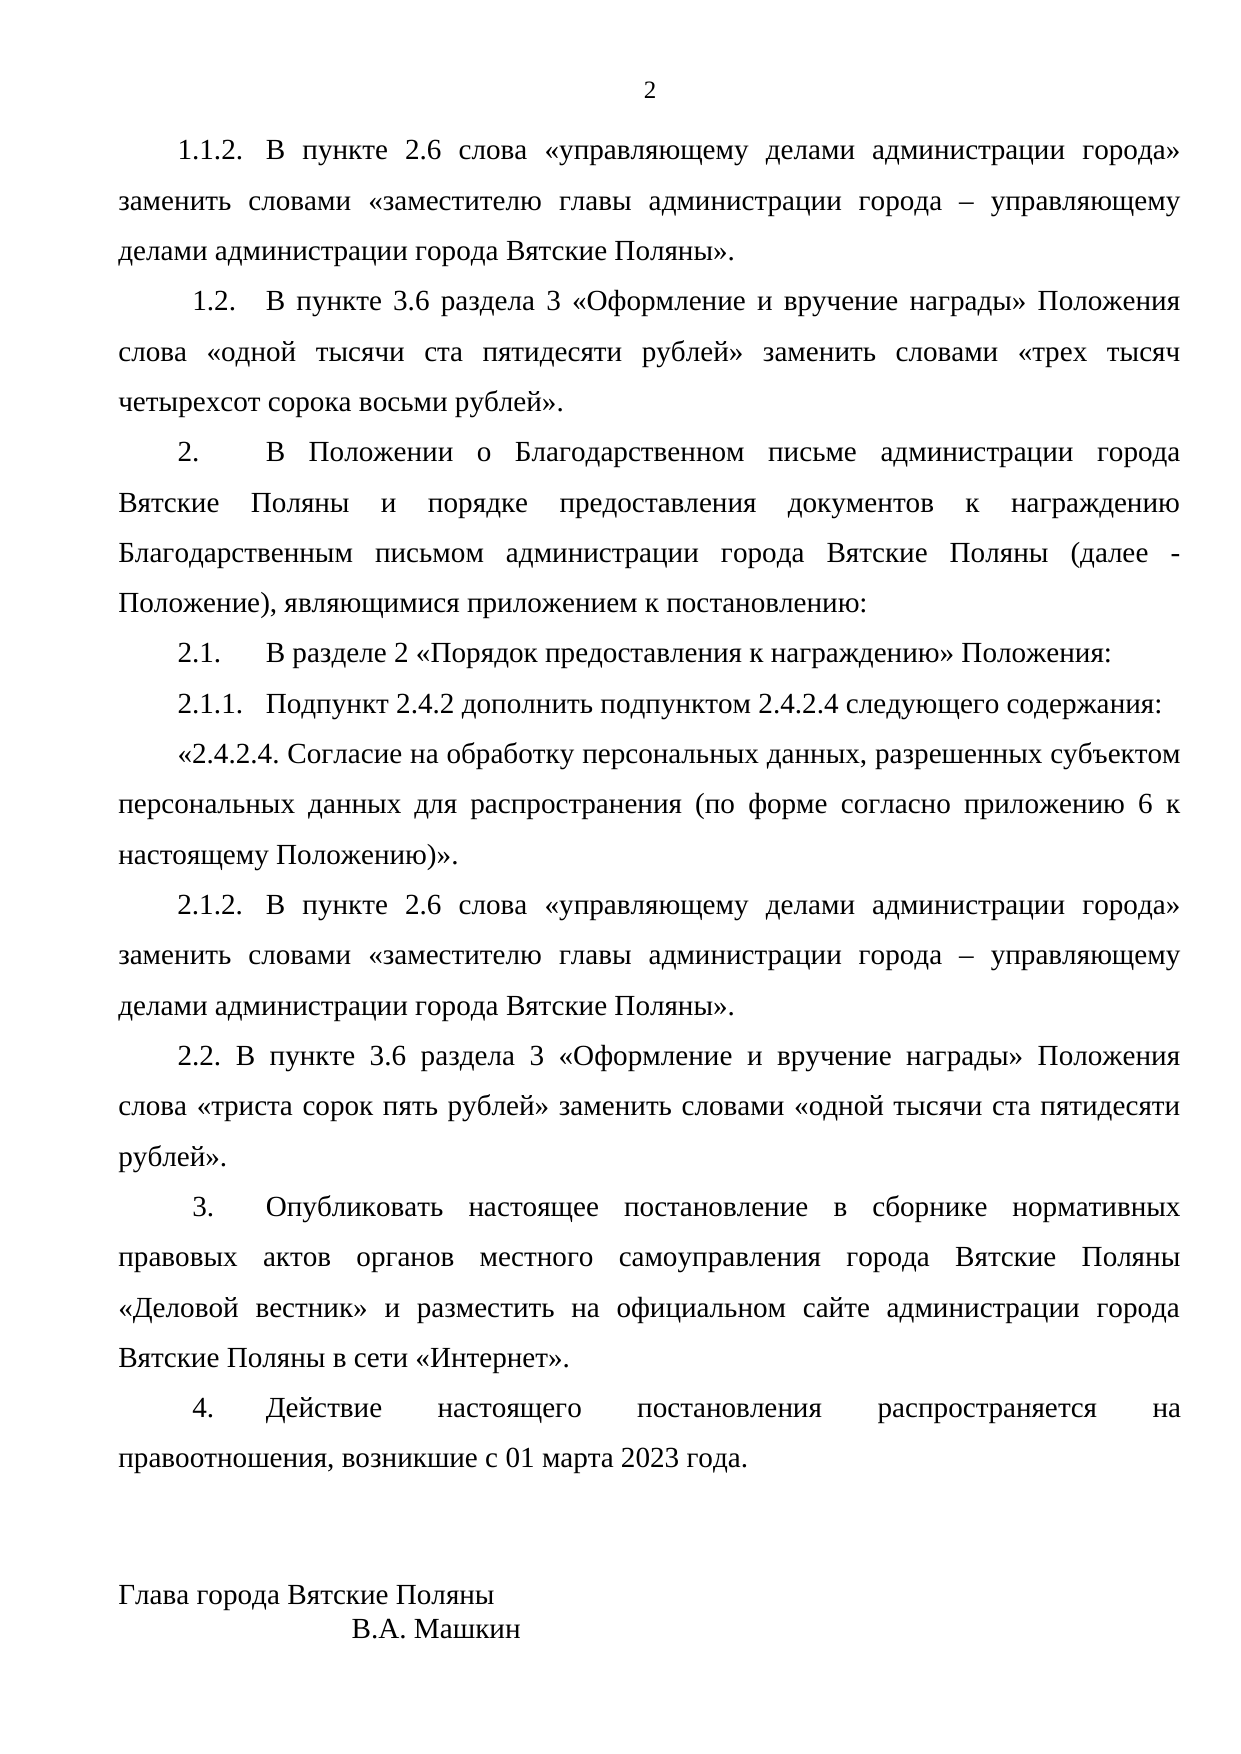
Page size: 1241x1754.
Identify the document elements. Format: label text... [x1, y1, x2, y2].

list Действие настоящего постановления распространяется на правоотношения, возникшие с 01 марта 2023 года. [118, 1390, 1181, 1474]
text В.А. Машкин [118, 1611, 1238, 1644]
list В пункте 2.6 слова «управляющему делами администрации города» заменить словами «заместителю главы администрации города – управляющему делами администрации города Вятские Поляны». [118, 132, 1181, 267]
list В пункте 2.6 слова «управляющему делами администрации города» заменить словами «заместителю главы администрации города – управляющему делами администрации города Вятские Поляны». [118, 887, 1181, 1021]
list В пункте 3.6 раздела 3 «Оформление и вручение награды» Положения слова «одной тысячи ста пятидесяти рублей» заменить словами «трех тысяч четырехсот сорока восьми рублей». [118, 283, 1181, 418]
list Подпункт 2.4.2 дополнить подпунктом 2.4.2.4 следующего содержания: [118, 686, 1181, 719]
list 2.2. В пункте 3.6 раздела 3 «Оформление и вручение награды» Положения слова «триста сорок пять рублей» заменить словами «одной тысячи ста пятидесяти рублей». [118, 1038, 1181, 1172]
text Глава города Вятские Поляны [118, 1577, 1238, 1611]
list В разделе 2 «Порядок предоставления к награждению» Положения: [118, 636, 1181, 669]
list В Положении о Благодарственном письме администрации города Вятские Поляны и порядке предоставления документов к награждению Благодарственным письмом администрации города Вятские Поляны (далее - Положение), являющимися приложением к постановлению: [118, 434, 1181, 619]
list «2.4.2.4. Согласие на обработку персональных данных, разрешенных субъектом персональных данных для распространения (по форме согласно приложению 6 к настоящему Положению)». [118, 736, 1181, 870]
list Опубликовать настоящее постановление в сборнике нормативных правовых актов органов местного самоуправления города Вятские Поляны «Деловой вестник» и разместить на официальном сайте администрации города Вятские Поляны в сети «Интернет». [118, 1189, 1181, 1373]
